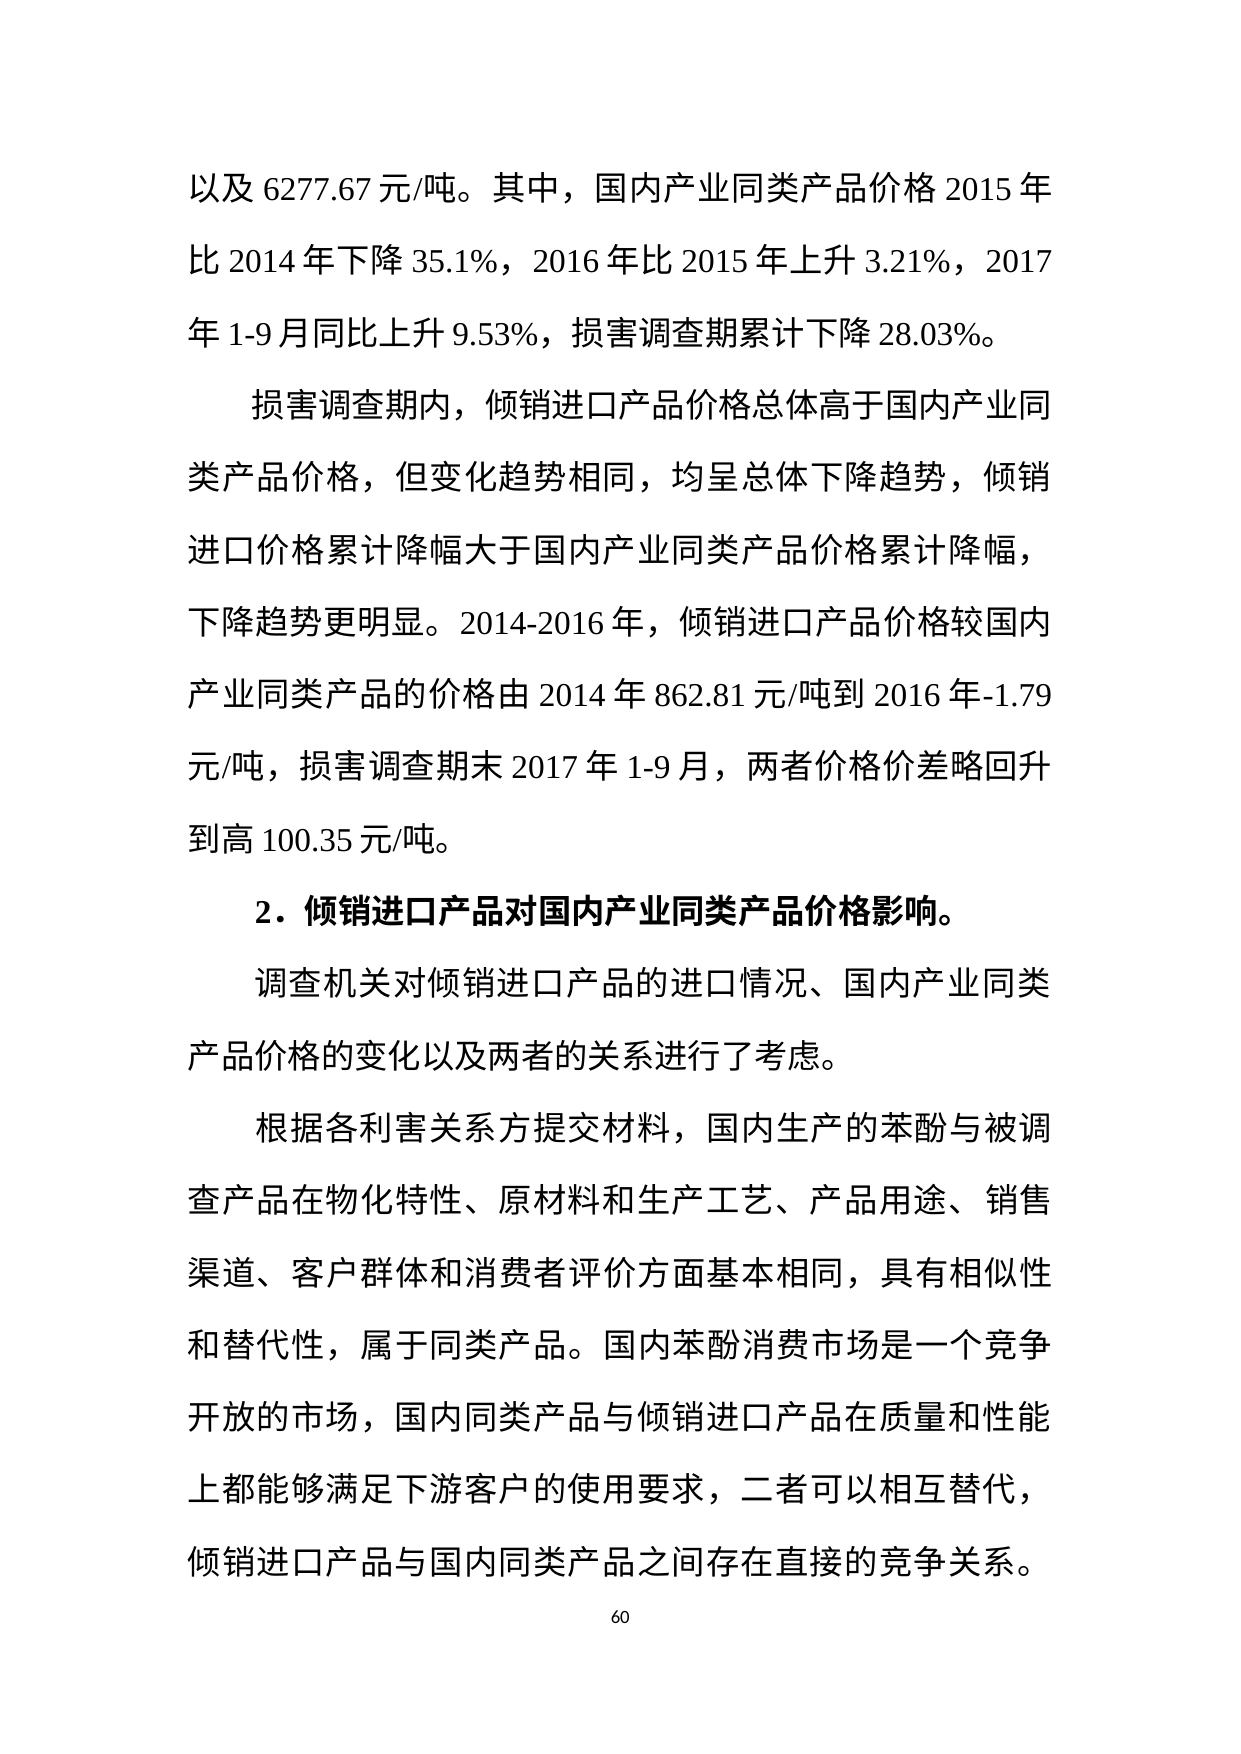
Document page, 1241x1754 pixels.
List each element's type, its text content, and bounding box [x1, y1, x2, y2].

text 调查机关对倾销进口产品的进口情况、国内产业同类产品价格的变化以及两者的关系进行了考虑。 [187, 957, 1053, 1078]
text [187, 162, 1053, 355]
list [187, 1102, 1053, 1584]
text 损害调查期内，倾销进口产品价格总体高于国内产业同类产品价格，但变化趋势相同，均呈总体下降趋势，倾销进口价格累计降幅大于国内产业同类产品价格累计降幅，下降趋势更明显。2014-2016年，倾销进口产品价格较国内产业同类产品的价格由2014年862.81元/吨到2016年-1.79元/吨，损害调查期末2017年1-9月，两者价格价差略回升到高100.35元/吨。 [187, 379, 1053, 861]
text 2．倾销进口产品对国内产业同类产品价格影响。 [187, 885, 1053, 933]
